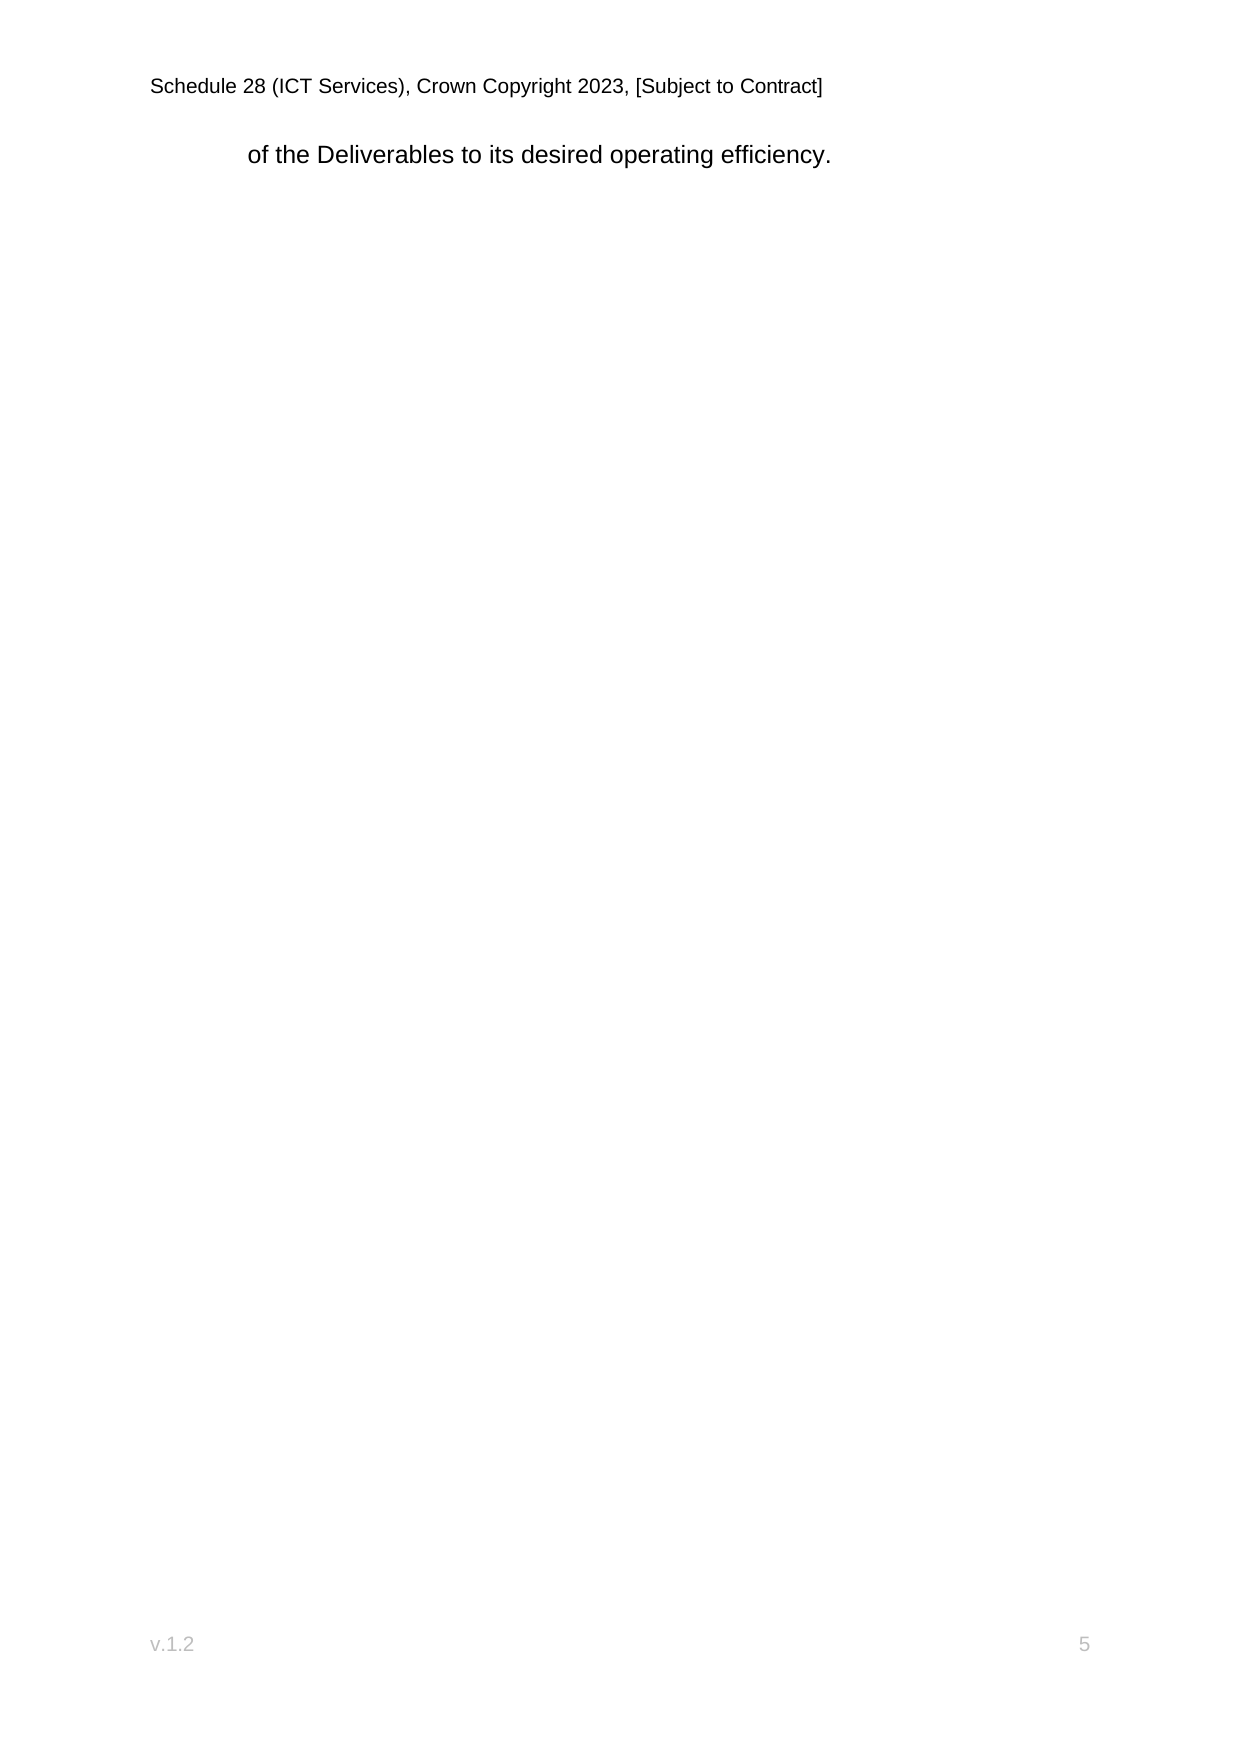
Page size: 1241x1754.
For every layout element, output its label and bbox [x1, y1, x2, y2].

list [187, 139, 1088, 168]
